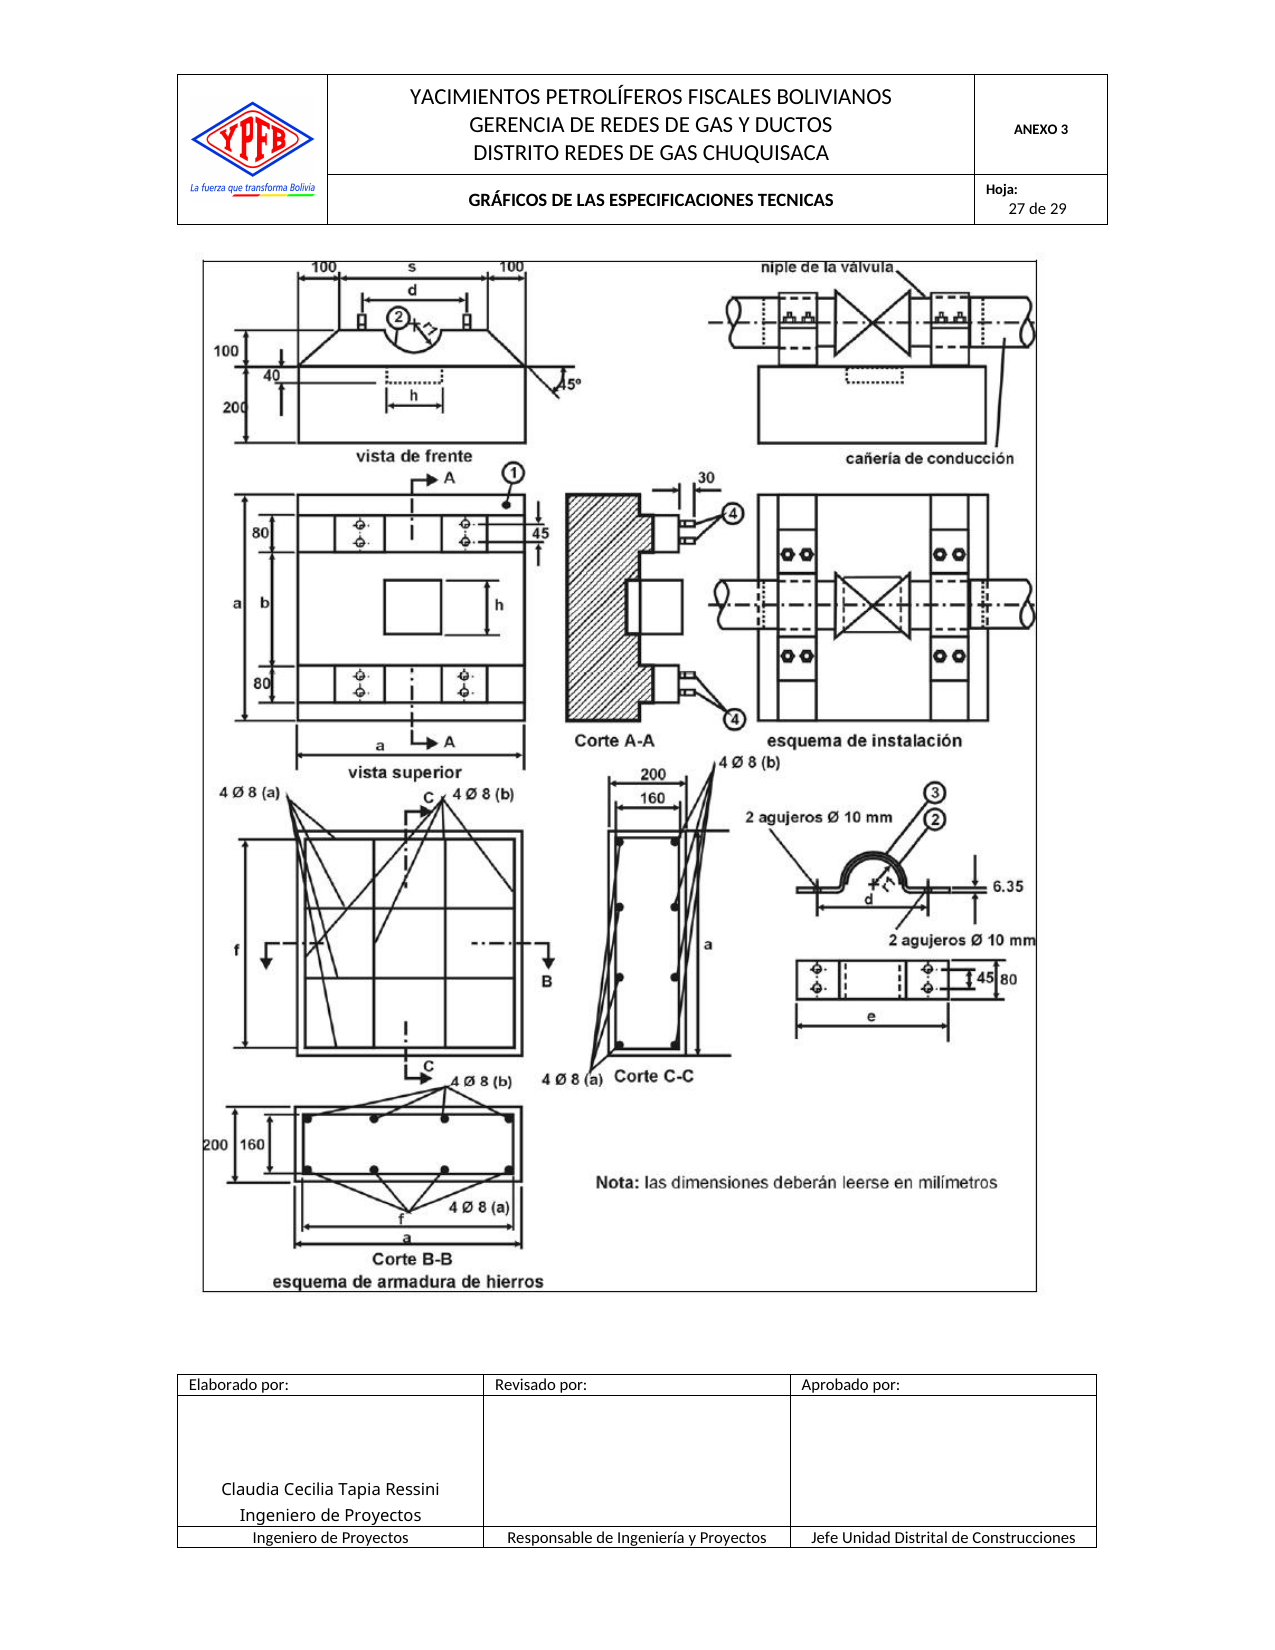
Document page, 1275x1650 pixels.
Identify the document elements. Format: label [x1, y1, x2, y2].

picture [188, 97, 316, 202]
